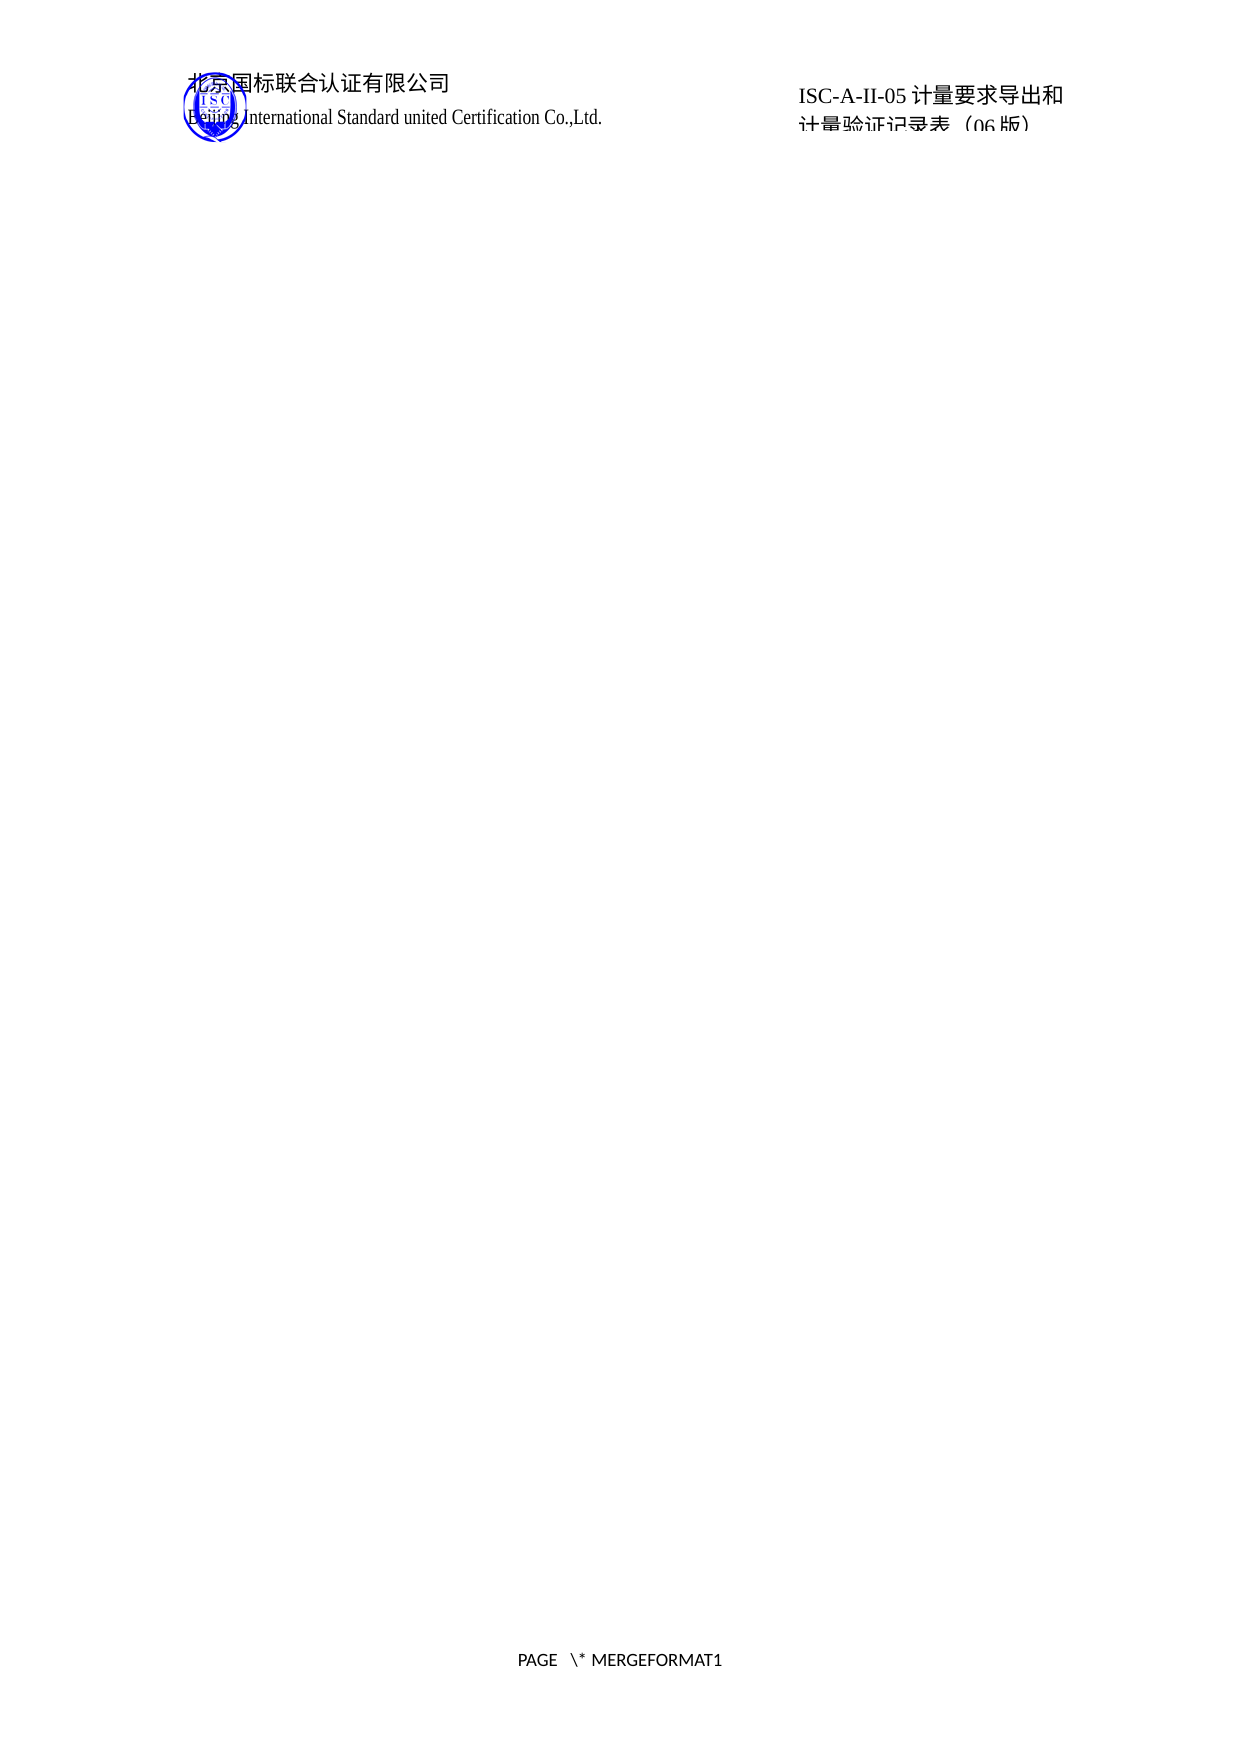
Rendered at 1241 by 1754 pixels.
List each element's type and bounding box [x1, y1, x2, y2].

picture [182, 72, 246, 141]
